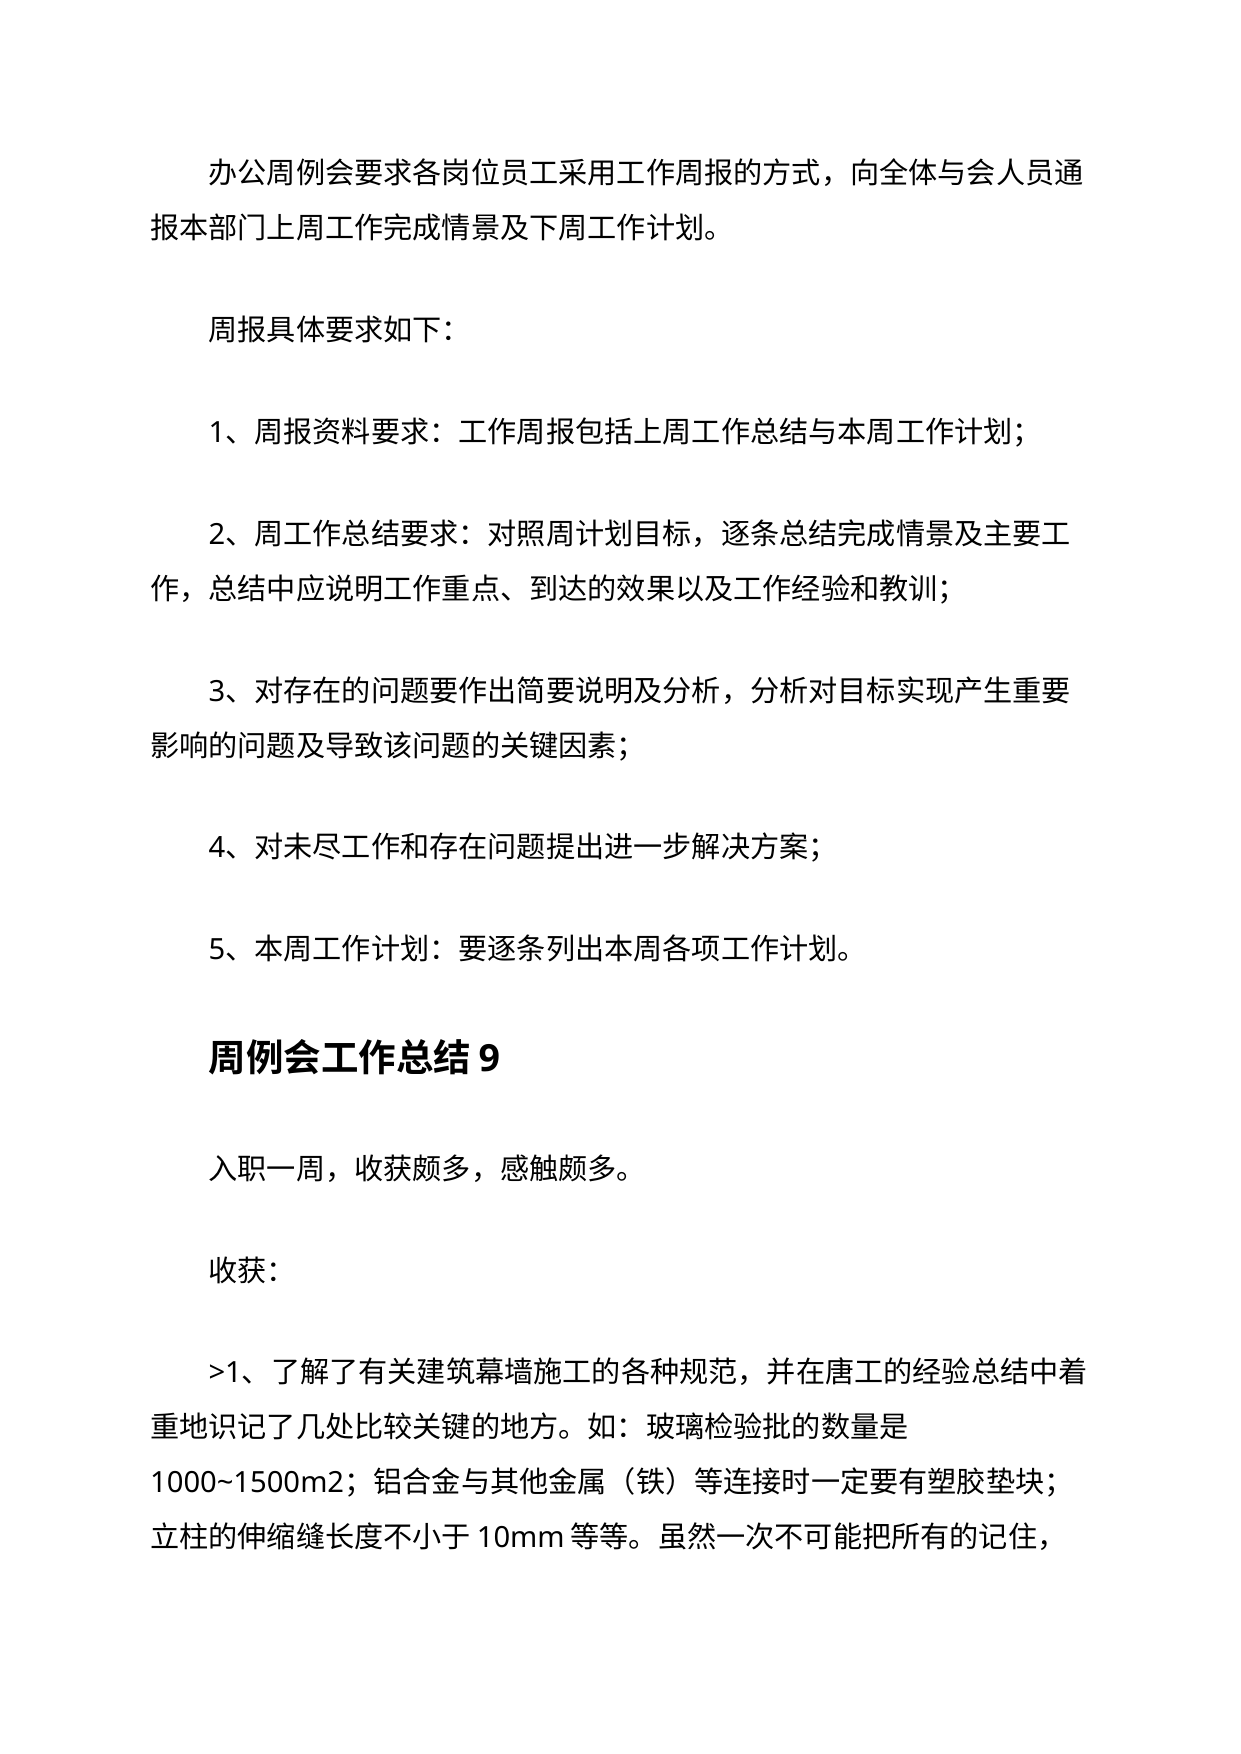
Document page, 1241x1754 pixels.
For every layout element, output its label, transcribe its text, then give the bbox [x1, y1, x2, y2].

text 周报具体要求如下： [150, 307, 1090, 349]
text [150, 1349, 1090, 1556]
text 周例会工作总结9 [150, 1028, 1090, 1082]
text 1、周报资料要求：工作周报包括上周工作总结与本周工作计划； [150, 408, 1090, 451]
text 2、周工作总结要求：对照周计划目标，逐条总结完成情景及主要工作，总结中应说明工作重点、到达的效果以及工作经验和教训； [150, 510, 1090, 608]
text 收获： [150, 1247, 1090, 1289]
text 5、本周工作计划：要逐条列出本周各项工作计划。 [150, 926, 1090, 968]
text 4、对未尽工作和存在问题提出进一步解决方案； [150, 824, 1090, 866]
text 办公周例会要求各岗位员工采用工作周报的方式，向全体与会人员通报本部门上周工作完成情景及下周工作计划。 [150, 150, 1090, 247]
text 3、对存在的问题要作出简要说明及分析，分析对目标实现产生重要影响的问题及导致该问题的关键因素； [150, 667, 1090, 764]
text 入职一周，收获颇多，感触颇多。 [150, 1146, 1090, 1188]
